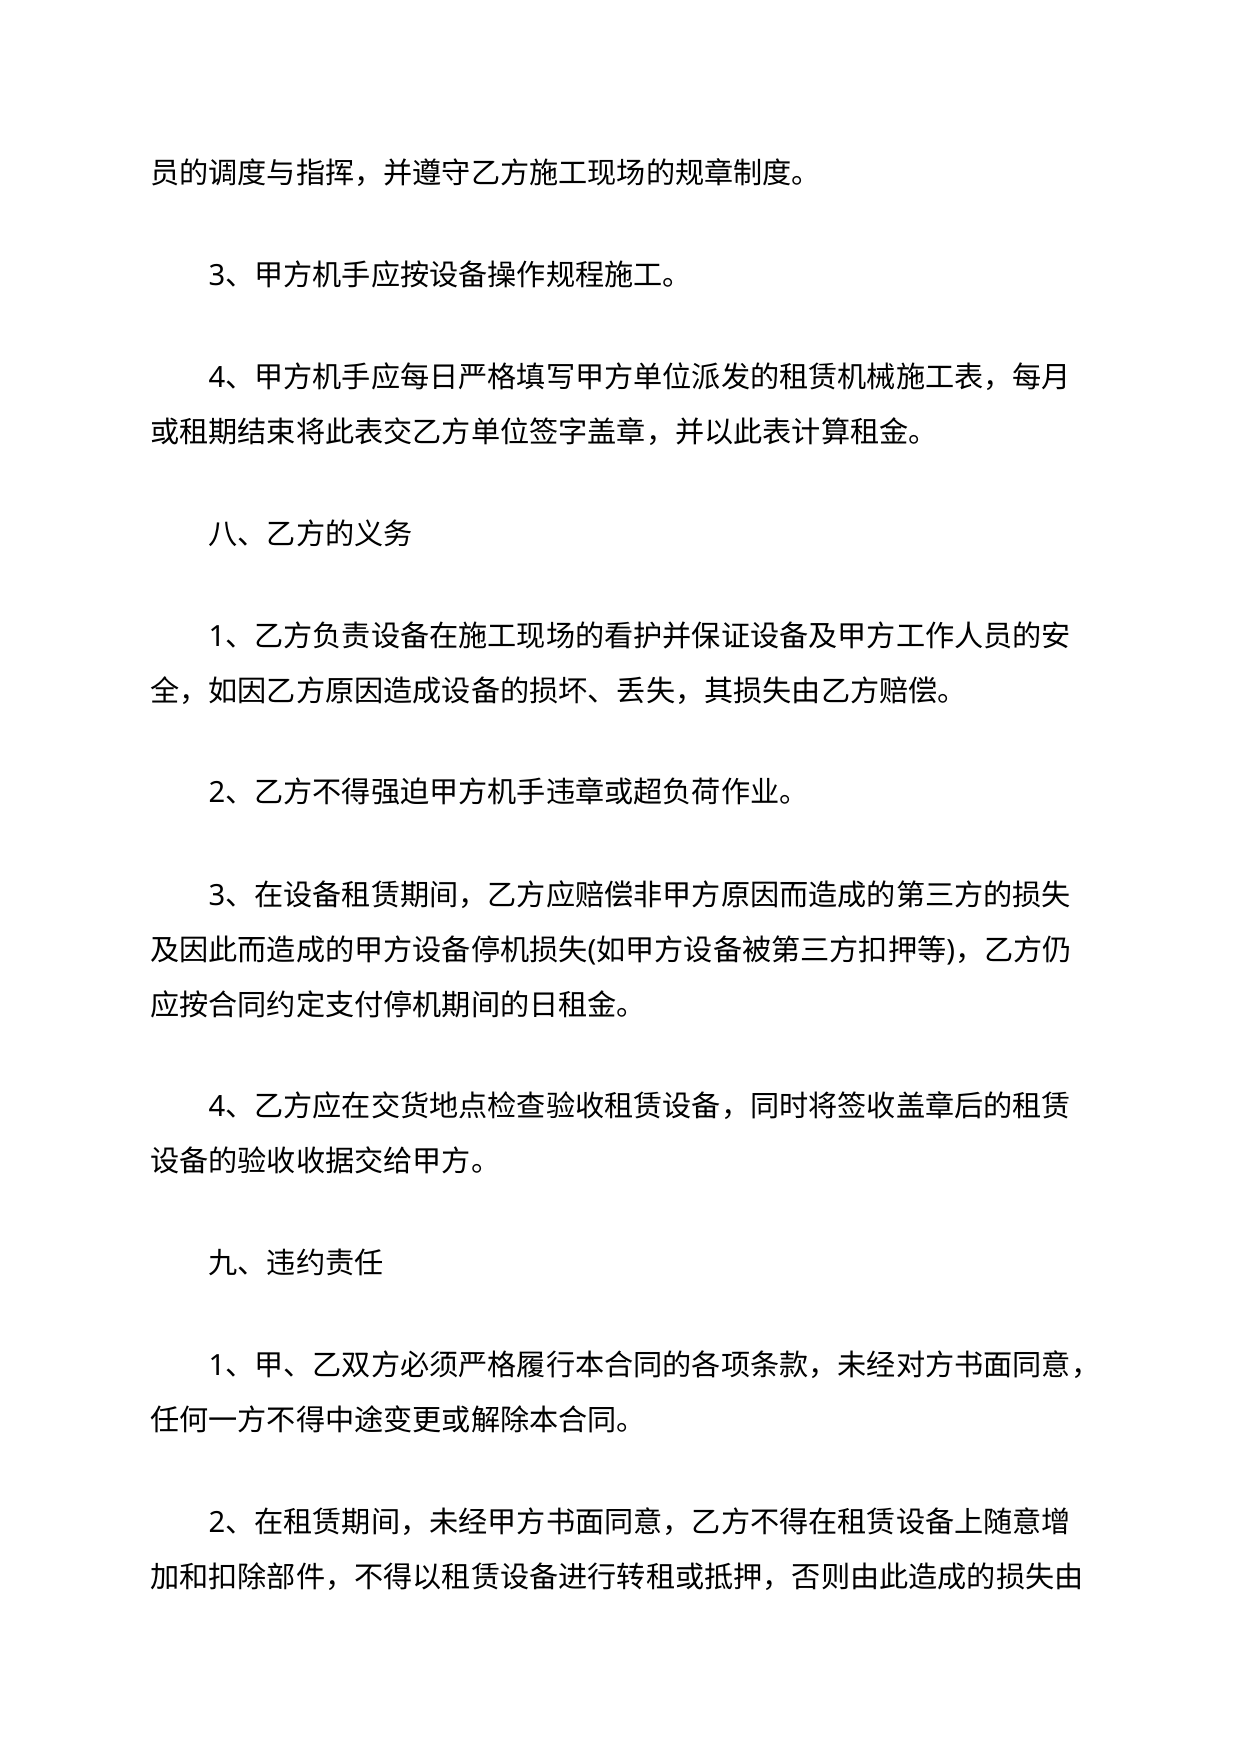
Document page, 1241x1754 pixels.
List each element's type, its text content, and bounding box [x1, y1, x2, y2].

text 3、甲方机手应按设备操作规程施工。 [150, 252, 1090, 294]
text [150, 1498, 1090, 1595]
text 八、乙方的义务 [150, 511, 1090, 553]
text 1、乙方负责设备在施工现场的看护并保证设备及甲方工作人员的安全，如因乙方原因造成设备的损坏、丢失，其损失由乙方赔偿。 [150, 612, 1090, 709]
text 4、甲方机手应每日严格填写甲方单位派发的租赁机械施工表，每月或租期结束将此表交乙方单位签字盖章，并以此表计算租金。 [150, 354, 1090, 451]
text 2、乙方不得强迫甲方机手违章或超负荷作业。 [150, 769, 1090, 811]
text 九、违约责任 [150, 1239, 1090, 1282]
text 4、乙方应在交货地点检查验收租赁设备，同时将签收盖章后的租赁设备的验收收据交给甲方。 [150, 1083, 1090, 1180]
text 3、在设备租赁期间，乙方应赔偿非甲方原因而造成的第三方的损失及因此而造成的甲方设备停机损失(如甲方设备被第三方扣押等)，乙方仍应按合同约定支付停机期间的日租金。 [150, 871, 1090, 1023]
text 1、甲、乙双方必须严格履行本合同的各项条款，未经对方书面同意，任何一方不得中途变更或解除本合同。 [150, 1341, 1090, 1439]
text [150, 150, 1090, 192]
